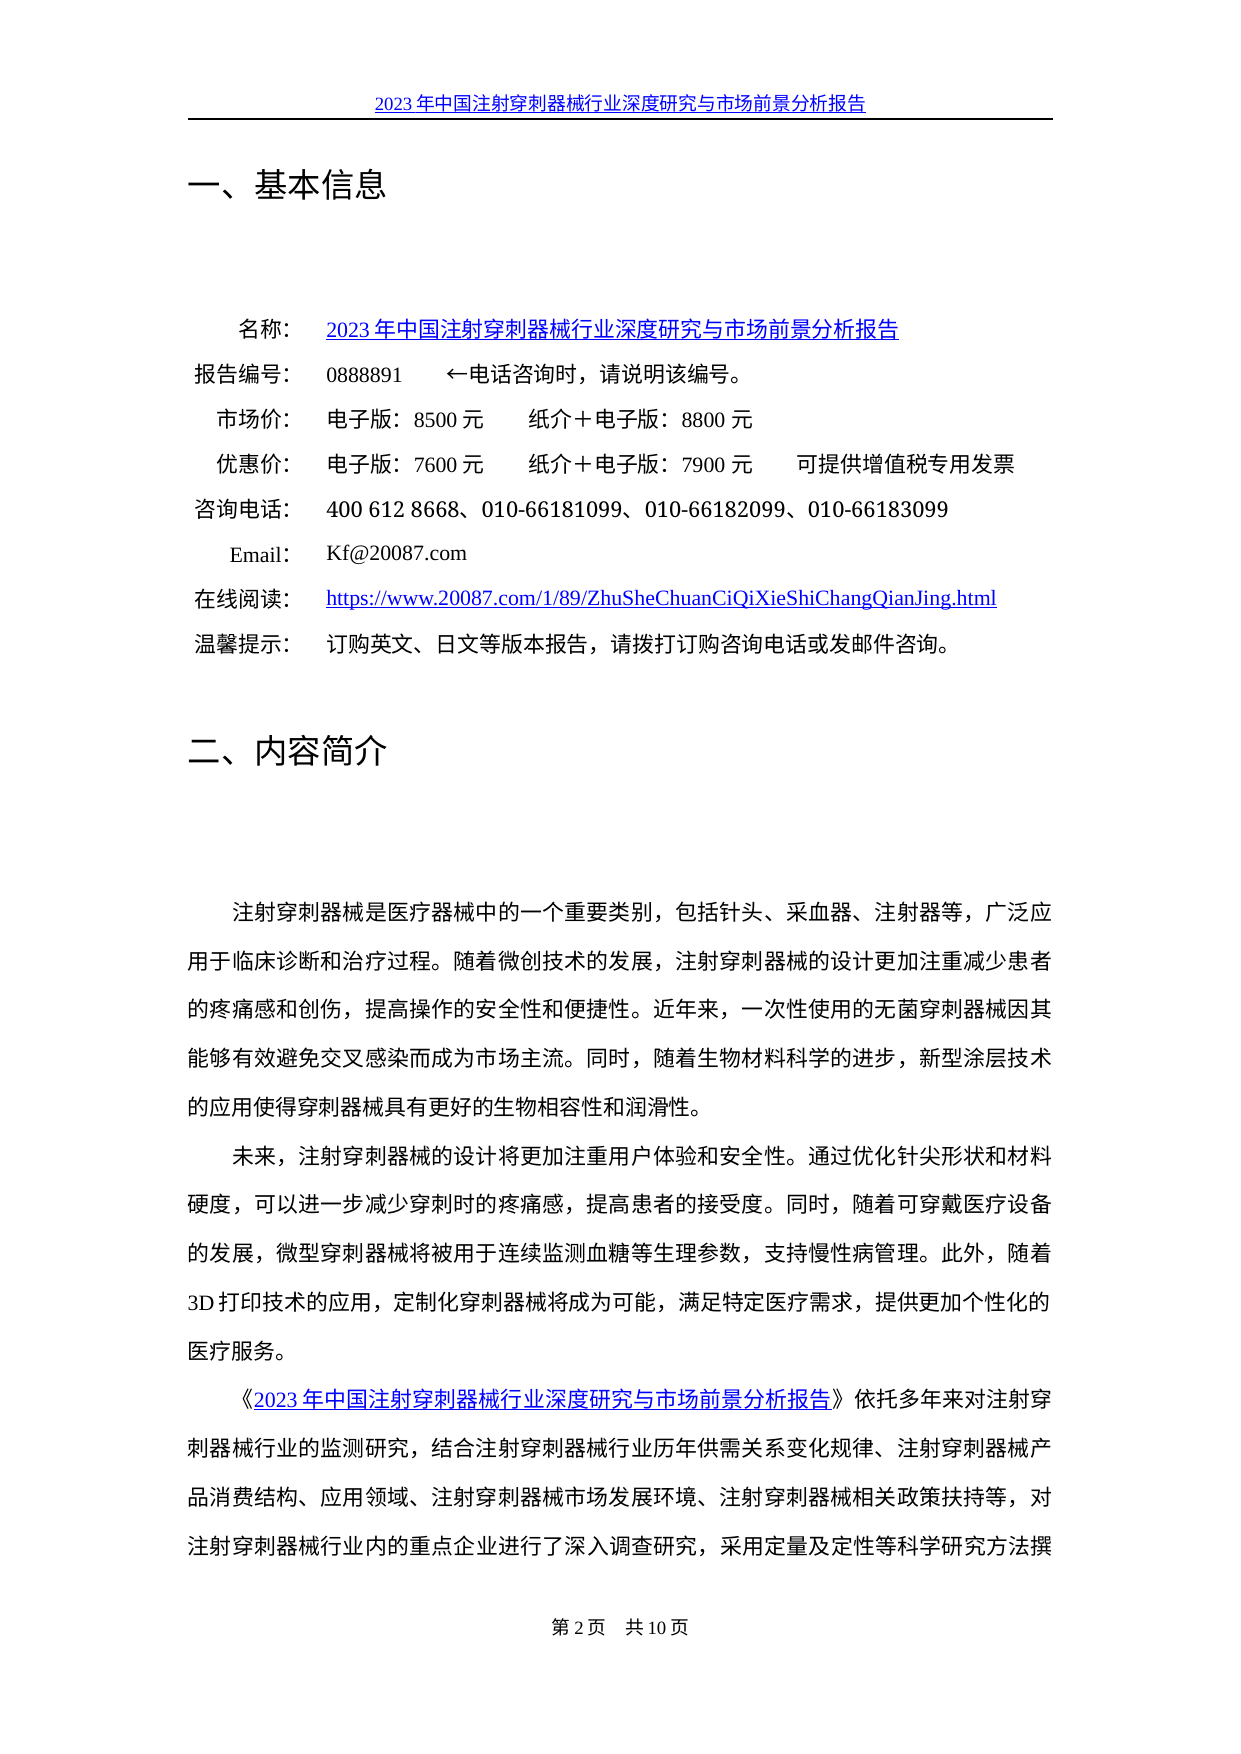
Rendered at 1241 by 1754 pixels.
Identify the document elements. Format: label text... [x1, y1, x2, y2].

table_cell 400 612 8668、010-66181099、010-66182099、010-66183099 [315, 492, 1073, 537]
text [187, 894, 1053, 1561]
table_cell 市场价： [167, 402, 315, 447]
table_cell 咨询电话： [167, 492, 315, 537]
title 一、基本信息 [187, 150, 1053, 215]
table_cell 温馨提示： [167, 627, 315, 672]
table_cell 订购英文、日文等版本报告，请拨打订购咨询电话或发邮件咨询。 [315, 627, 1073, 672]
table_cell 在线阅读： [167, 582, 315, 627]
table_header 名称： [167, 312, 315, 357]
title 二、内容简介 [187, 717, 1053, 782]
table_header 2023年中国注射穿刺器械行业深度研究与市场前景分析报告 [315, 312, 1073, 357]
table_cell 电子版：7600 元 纸介＋电子版：7900 元 可提供增值税专用发票 [315, 447, 1073, 492]
table_cell 优惠价： [167, 447, 315, 492]
table_cell 电子版：8500 元 纸介＋电子版：8800 元 [315, 402, 1073, 447]
table_cell 报告编号： [167, 357, 315, 402]
table_cell 0888891 ←电话咨询时，请说明该编号。 [315, 357, 1073, 402]
table_cell [315, 582, 1073, 627]
table_cell Kf@20087.com [315, 537, 1073, 582]
table_cell Email： [167, 537, 315, 582]
